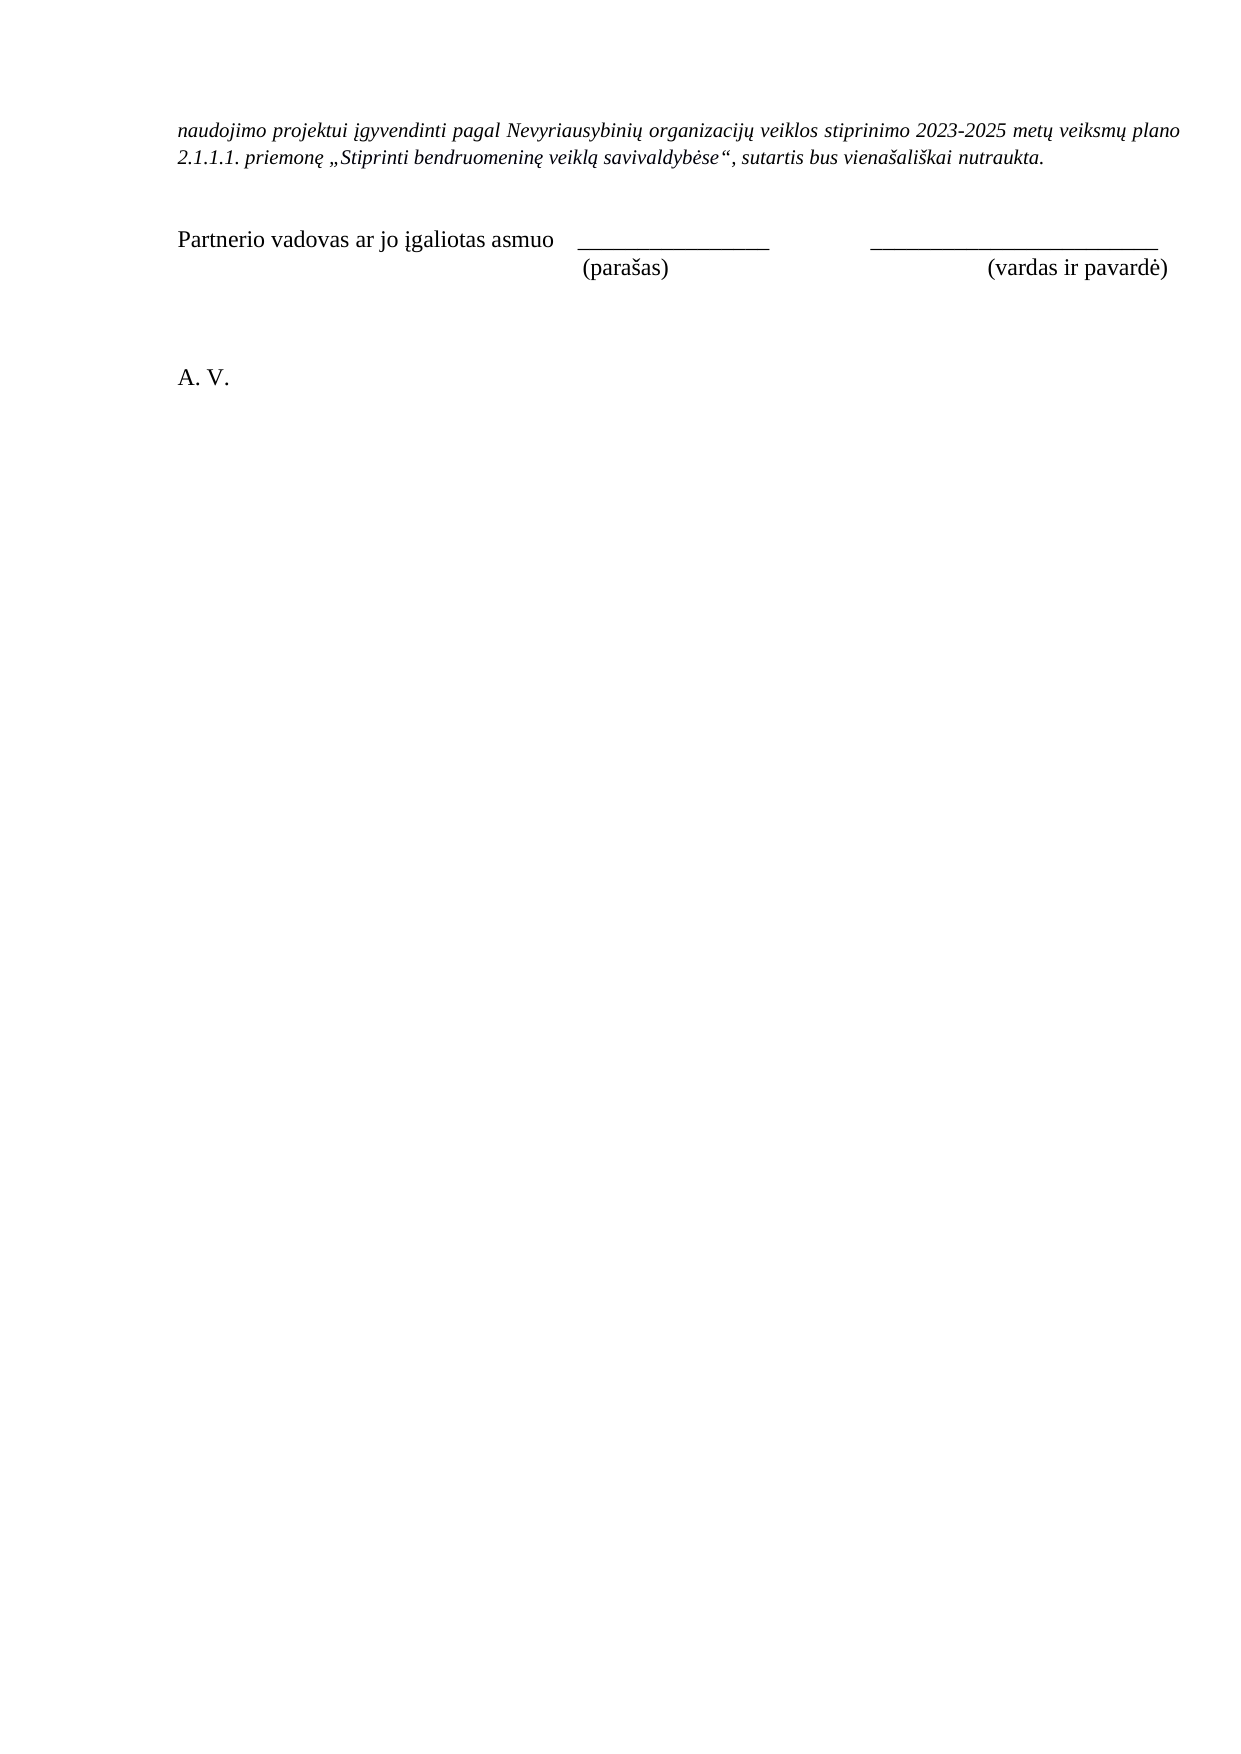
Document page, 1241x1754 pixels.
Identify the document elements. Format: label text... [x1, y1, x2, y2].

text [177, 118, 1181, 170]
text Partnerio vadovas ar jo įgaliotas asmuo ________________ ________________________ [177, 225, 1240, 253]
text (parašas) (vardas ir pavardė) [447, 253, 1240, 280]
text A. V. [177, 363, 1240, 391]
